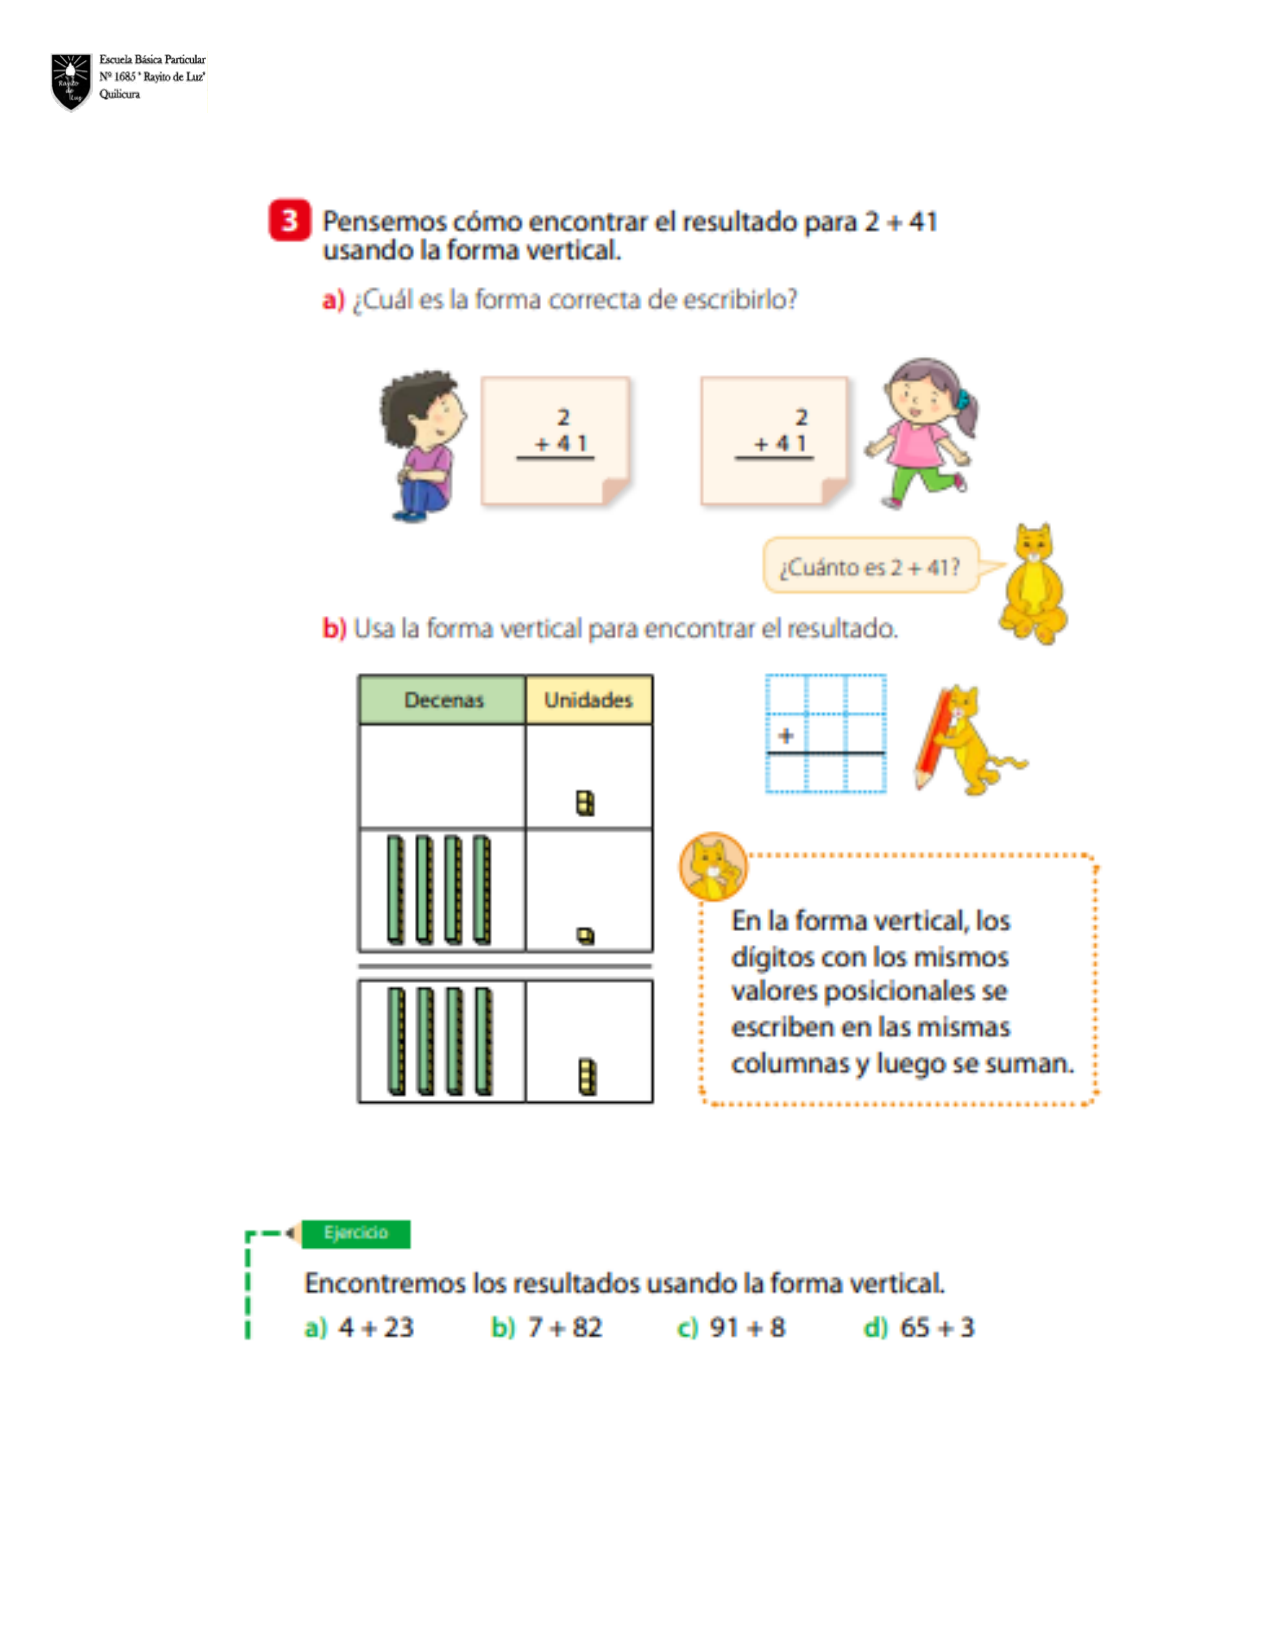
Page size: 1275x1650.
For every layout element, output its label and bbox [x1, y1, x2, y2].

picture [177, 147, 1156, 1372]
picture [50, 51, 208, 113]
